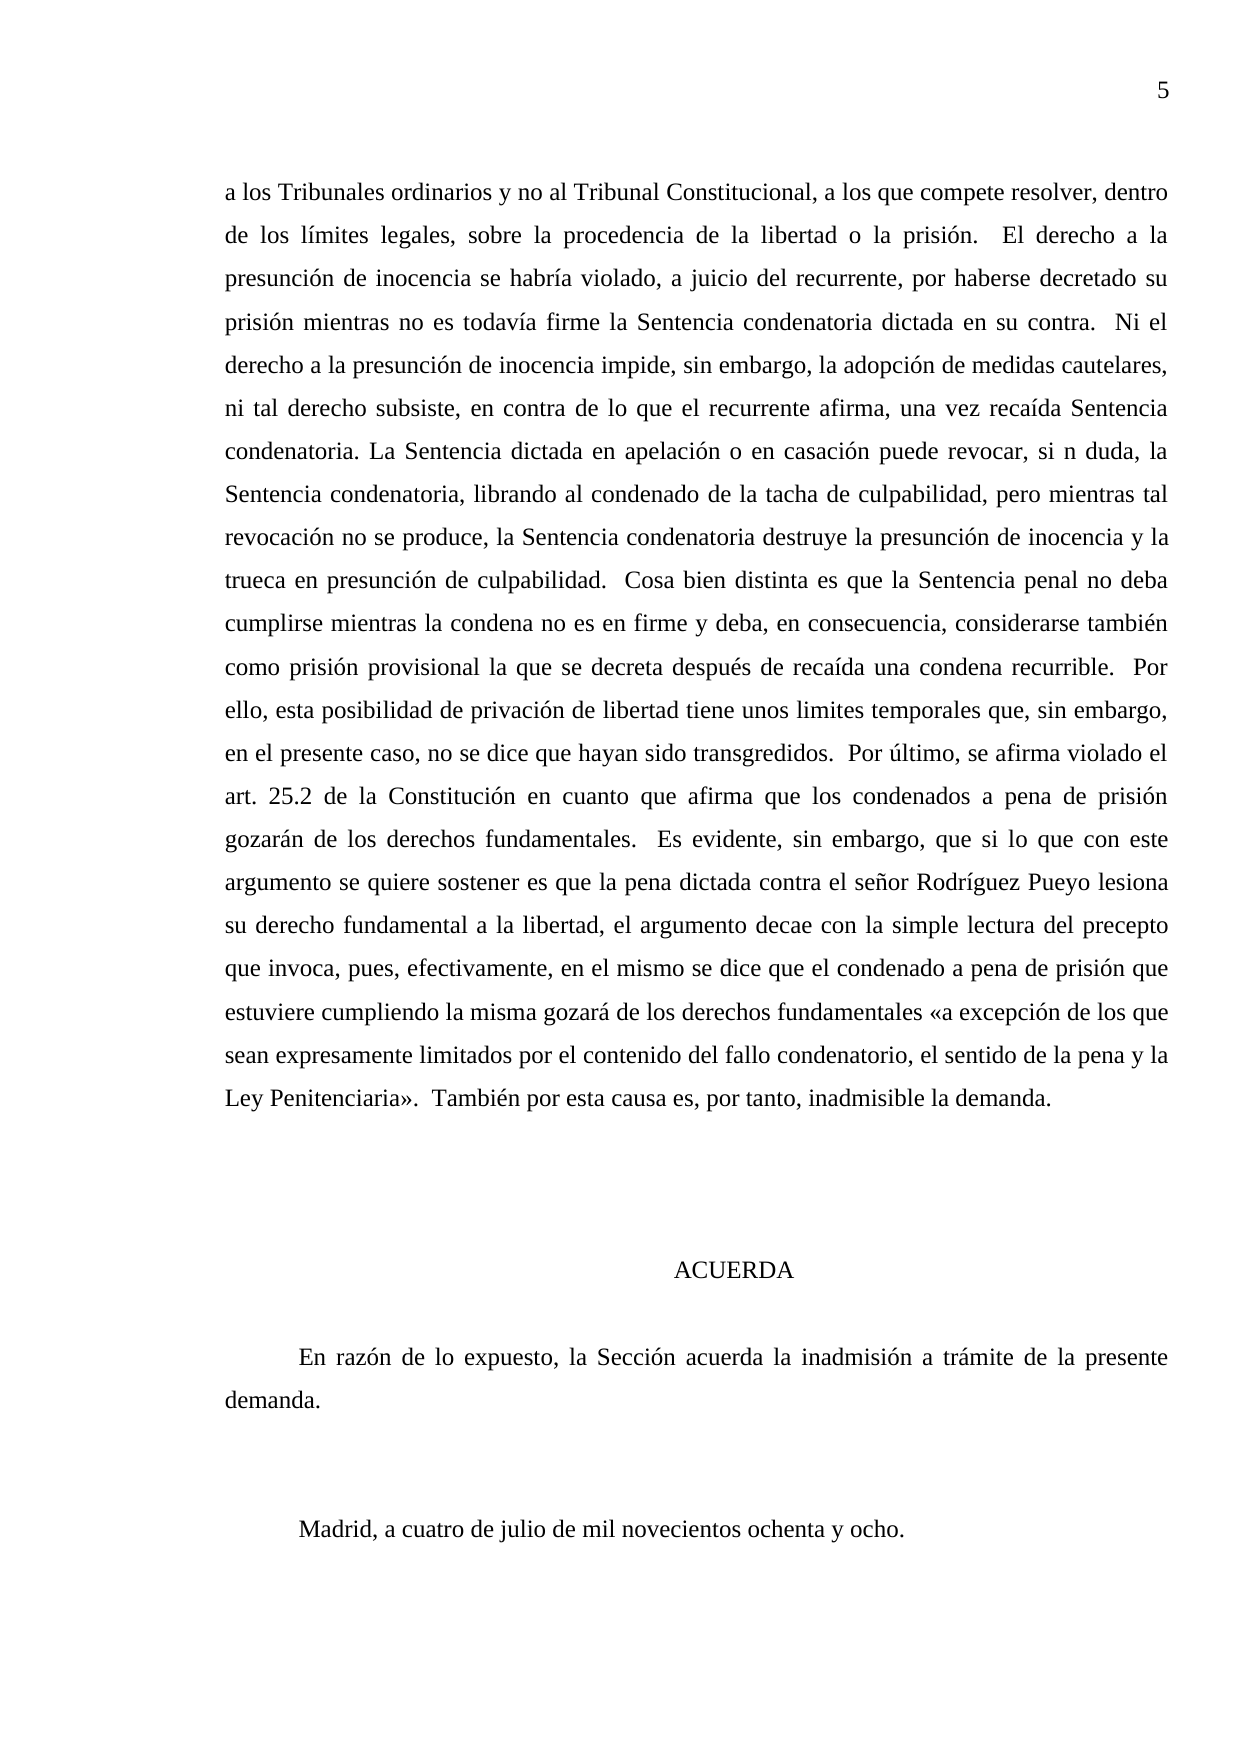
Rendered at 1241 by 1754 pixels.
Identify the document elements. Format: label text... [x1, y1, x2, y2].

text En razón de lo expuesto, la Sección acuerda la inadmisión a trámite de la presente demanda. [224, 1342, 1169, 1413]
text ACUERDA [224, 1255, 1169, 1284]
text Madrid, a cuatro de julio de mil novecientos ochenta y ocho. [224, 1514, 1169, 1543]
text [224, 177, 1169, 1112]
